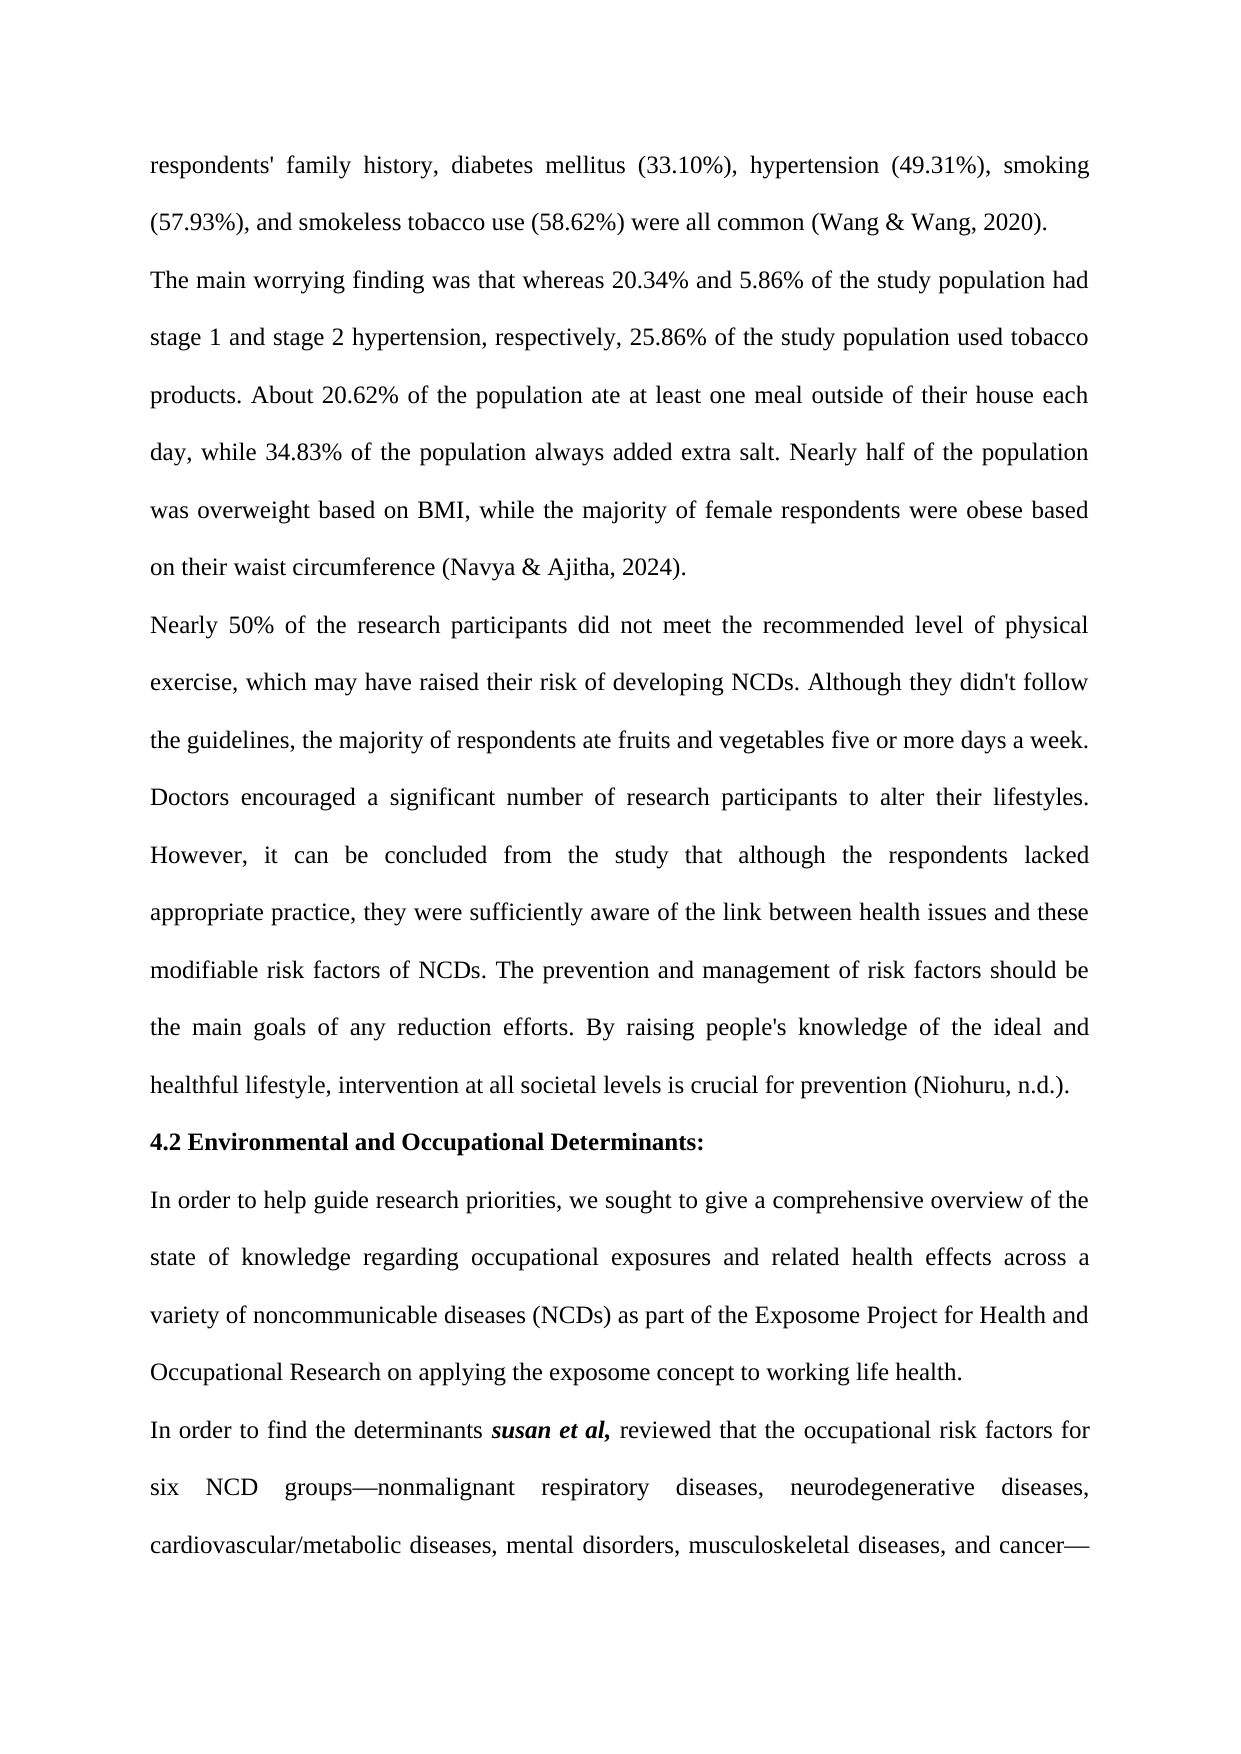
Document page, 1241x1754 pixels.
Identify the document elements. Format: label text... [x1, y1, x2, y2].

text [150, 1415, 1090, 1559]
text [150, 150, 1090, 236]
text In order to help guide research priorities, we sought to give a comprehensive overview of the state of knowledge regarding occupational exposures and related health effects across a variety of noncommunicable diseases (NCDs) as part of the Exposome Project for Health and Occupational Research on applying the exposome concept to working life health. [150, 1185, 1090, 1386]
text 4.2 Environmental and Occupational Determinants: [150, 1127, 1090, 1156]
text Nearly 50% of the research participants did not meet the recommended level of physical exercise, which may have raised their risk of developing NCDs. Although they didn't follow the guidelines, the majority of respondents ate fruits and vegetables five or more days a week. Doctors encouraged a significant number of research participants to alter their lifestyles. However, it can be concluded from the study that although the respondents lacked appropriate practice, they were sufficiently aware of the link between health issues and these modifiable risk factors of NCDs. The prevention and management of risk factors should be the main goals of any reduction efforts. By raising people's knowledge of the ideal and healthful lifestyle, intervention at all societal levels is crucial for prevention (Niohuru, n.d.). [150, 610, 1090, 1099]
text The main worrying finding was that whereas 20.34% and 5.86% of the study population had stage 1 and stage 2 hypertension, respectively, 25.86% of the study population used tobacco products. About 20.62% of the population ate at least one meal outside of their house each day, while 34.83% of the population always added extra salt. Nearly half of the population was overweight based on BMI, while the majority of female respondents were obese based on their waist circumference (Navya & Ajitha, 2024). [150, 265, 1090, 581]
